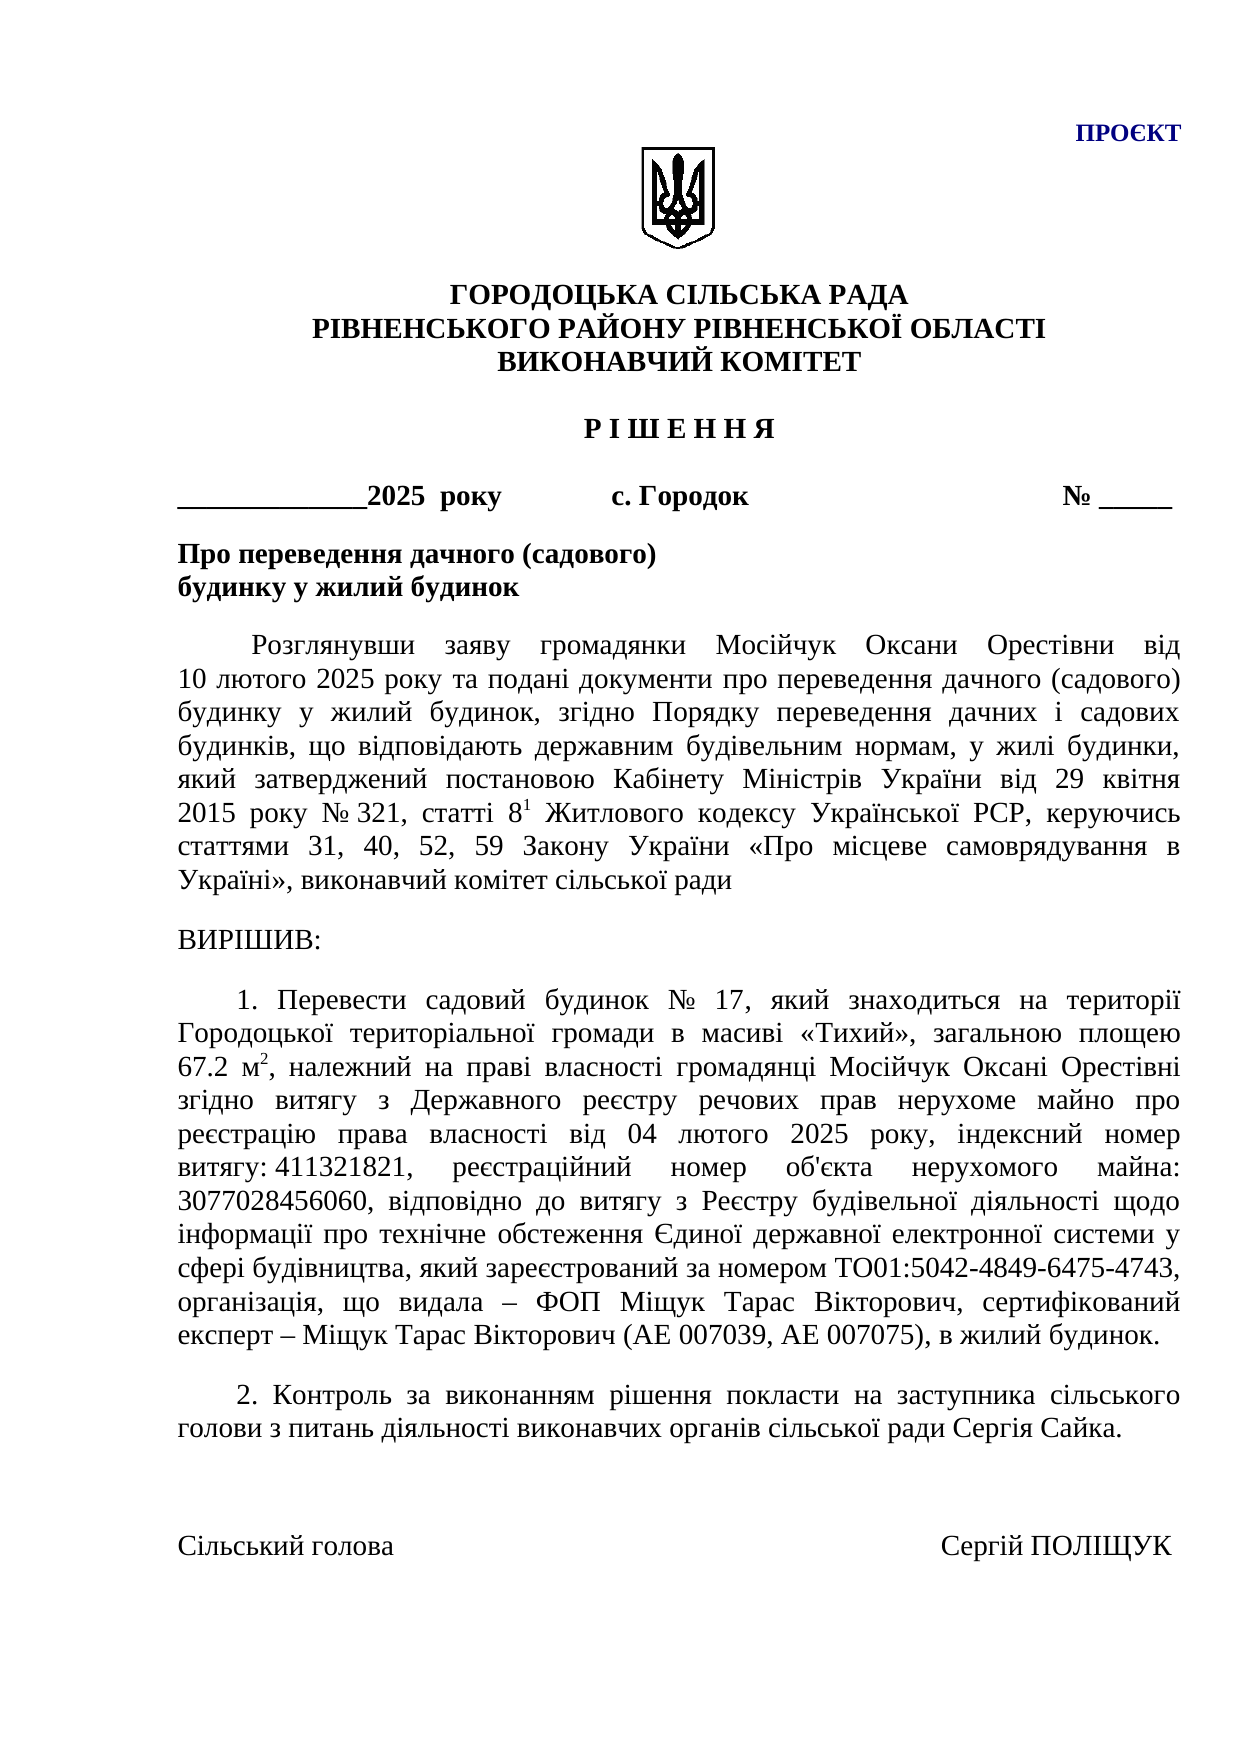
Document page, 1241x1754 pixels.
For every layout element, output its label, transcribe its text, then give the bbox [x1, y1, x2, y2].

text ВИКОНАВЧИЙ КОМІТЕТ [177, 344, 1181, 378]
text Про переведення дачного (садового) [177, 536, 1181, 569]
text Р І Ш Е Н Н Я [177, 411, 1181, 445]
list 1. Перевести садовий будинок № 17, який знаходиться на території Городоцької територіальної громади в масиві «Тихий», загальною площею 67.2 м2, належний на праві власності громадянці Мосійчук Оксані Орестівні згідно витягу з Державного реєстру речових прав нерухоме майно про реєстрацію права власності від 04 лютого 2025 року, індексний номер витягу: 411321821, реєстраційний номер об'єкта нерухомого майна: 3077028456060, відповідно до витягу з Реєстру будівельної діяльності щодо інформації про технічне обстеження Єдиної державної електронної системи у сфері будівництва, який зареєстрований за номером ТО01:5042-4849-6475-4743, організація, що видала – ФОП Міщук Тарас Вікторович, сертифікований експерт – Міщук Тарас Вікторович (АЕ 007039, АЕ 007075), в жилий будинок. [177, 982, 1181, 1351]
text ВИРІШИВ: [177, 922, 1181, 955]
text Сільський голова Сергій ПОЛІЩУК [177, 1528, 1181, 1562]
text _____________2025 року с. Городок № _____ [177, 478, 1181, 512]
text Розглянувши заяву громадянки Мосійчук Оксани Орестівни від 10 лютого 2025 року та подані документи про переведення дачного (садового) будинку у жилий будинок, згідно Порядку переведення дачних і садових будинків, що відповідають державним будівельним нормам, у жилі будинки, який затверджений постановою Кабінету Міністрів України від 29 квітня 2015 року № 321, статті 81 Житлового кодексу Української РСР, керуючись статтями 31, 40, 52, 59 Закону України «Про місцеве самоврядування в Україні», виконавчий комітет сільської ради [177, 627, 1181, 896]
text ПРОЄКТ [177, 118, 1181, 147]
text ГОРОДОЦЬКА СІЛЬСЬКА РАДА [177, 277, 1181, 311]
picture [641, 146, 717, 249]
text РІВНЕНСЬКОГО РАЙОНУ РІВНЕНСЬКОЇ ОБЛАСТІ [177, 311, 1181, 344]
text будинку у жилий будинок [177, 569, 1181, 603]
list 2. Контроль за виконанням рішення покласти на заступника сільського голови з питань діяльності виконавчих органів сільської ради Сергія Сайка. [177, 1377, 1181, 1444]
